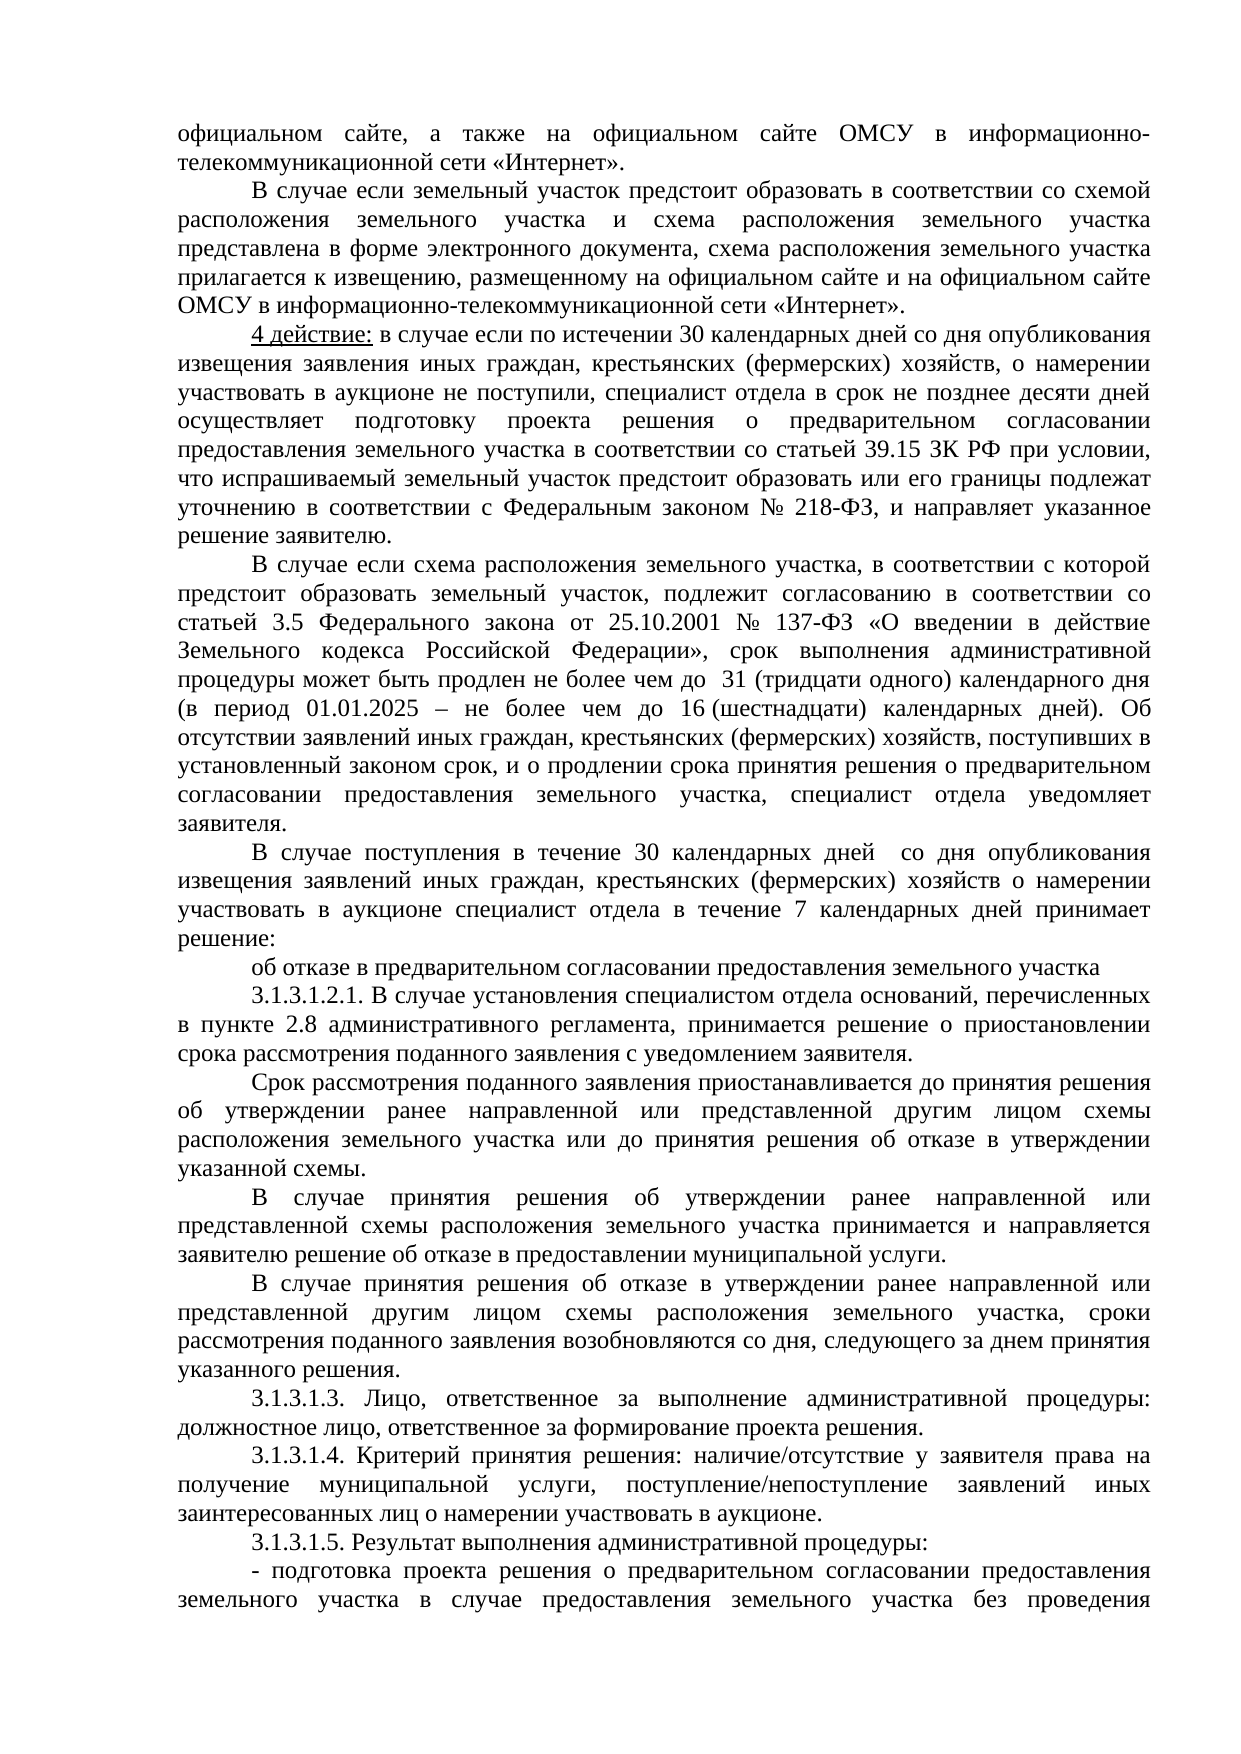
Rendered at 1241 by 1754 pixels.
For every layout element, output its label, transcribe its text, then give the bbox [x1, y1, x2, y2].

text В случае принятия решения об утверждении ранее направленной или представленной схемы расположения земельного участка принимается и направляется заявителю решение об отказе в предоставлении муниципальной услуги. [177, 1182, 1152, 1268]
text об отказе в предварительном согласовании предоставления земельного участка [177, 952, 1152, 981]
text 4 действие: в случае если по истечении 30 календарных дней со дня опубликования извещения заявления иных граждан, крестьянских (фермерских) хозяйств, о намерении участвовать в аукционе не поступили, специалист отдела в срок не позднее десяти дней осуществляет подготовку проекта решения о предварительном согласовании предоставления земельного участка в соответствии со статьей 39.15 ЗК РФ при условии, что испрашиваемый земельный участок предстоит образовать или его границы подлежат уточнению в соответствии с Федеральным законом № 218-ФЗ, и направляет указанное решение заявителю. [177, 319, 1152, 549]
text В случае если земельный участок предстоит образовать в соответствии со схемой расположения земельного участка и схема расположения земельного участка представлена в форме электронного документа, схема расположения земельного участка прилагается к извещению, размещенному на официальном сайте и на официальном сайте ОМСУ в информационно-телекоммуникационной сети «Интернет». [177, 176, 1152, 319]
text В случае принятия решения об отказе в утверждении ранее направленной или представленной другим лицом схемы расположения земельного участка, сроки рассмотрения поданного заявления возобновляются со дня, следующего за днем принятия указанного решения. [177, 1268, 1152, 1383]
text В случае если схема расположения земельного участка, в соответствии с которой предстоит образовать земельный участок, подлежит согласованию в соответствии со статьей 3.5 Федерального закона от 25.10.2001 № 137-ФЗ «О введении в действие Земельного кодекса Российской Федерации», срок выполнения административной процедуры может быть продлен не более чем до 31 (тридцати одного) календарного дня (в период 01.01.2025 – не более чем до 16 (шестнадцати) календарных дней). Об отсутствии заявлений иных граждан, крестьянских (фермерских) хозяйств, поступивших в установленный законом срок, и о продлении срока принятия решения о предварительном согласовании предоставления земельного участка, специалист отдела уведомляет заявителя. [177, 549, 1152, 837]
text 3.1.3.1.4. Критерий принятия решения: наличие/отсутствие у заявителя права на получение муниципальной услуги, поступление/непоступление заявлений иных заинтересованных лиц о намерении участвовать в аукционе. [177, 1441, 1152, 1527]
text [177, 118, 1152, 176]
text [177, 1556, 1152, 1613]
text Срок рассмотрения поданного заявления приостанавливается до принятия решения об утверждении ранее направленной или представленной другим лицом схемы расположения земельного участка или до принятия решения об отказе в утверждении указанной схемы. [177, 1067, 1152, 1182]
text В случае поступления в течение 30 календарных дней со дня опубликования извещения заявлений иных граждан, крестьянских (фермерских) хозяйств о намерении участвовать в аукционе специалист отдела в течение 7 календарных дней принимает решение: [177, 837, 1152, 952]
text 3.1.3.1.2.1. В случае установления специалистом отдела оснований, перечисленных в пункте 2.8 административного регламента, принимается решение о приостановлении срока рассмотрения поданного заявления с уведомлением заявителя. [177, 981, 1152, 1067]
text 3.1.3.1.5. Результат выполнения административной процедуры: [177, 1527, 1152, 1556]
text 3.1.3.1.3. Лицо, ответственное за выполнение административной процедуры: должностное лицо, ответственное за формирование проекта решения. [177, 1383, 1152, 1441]
